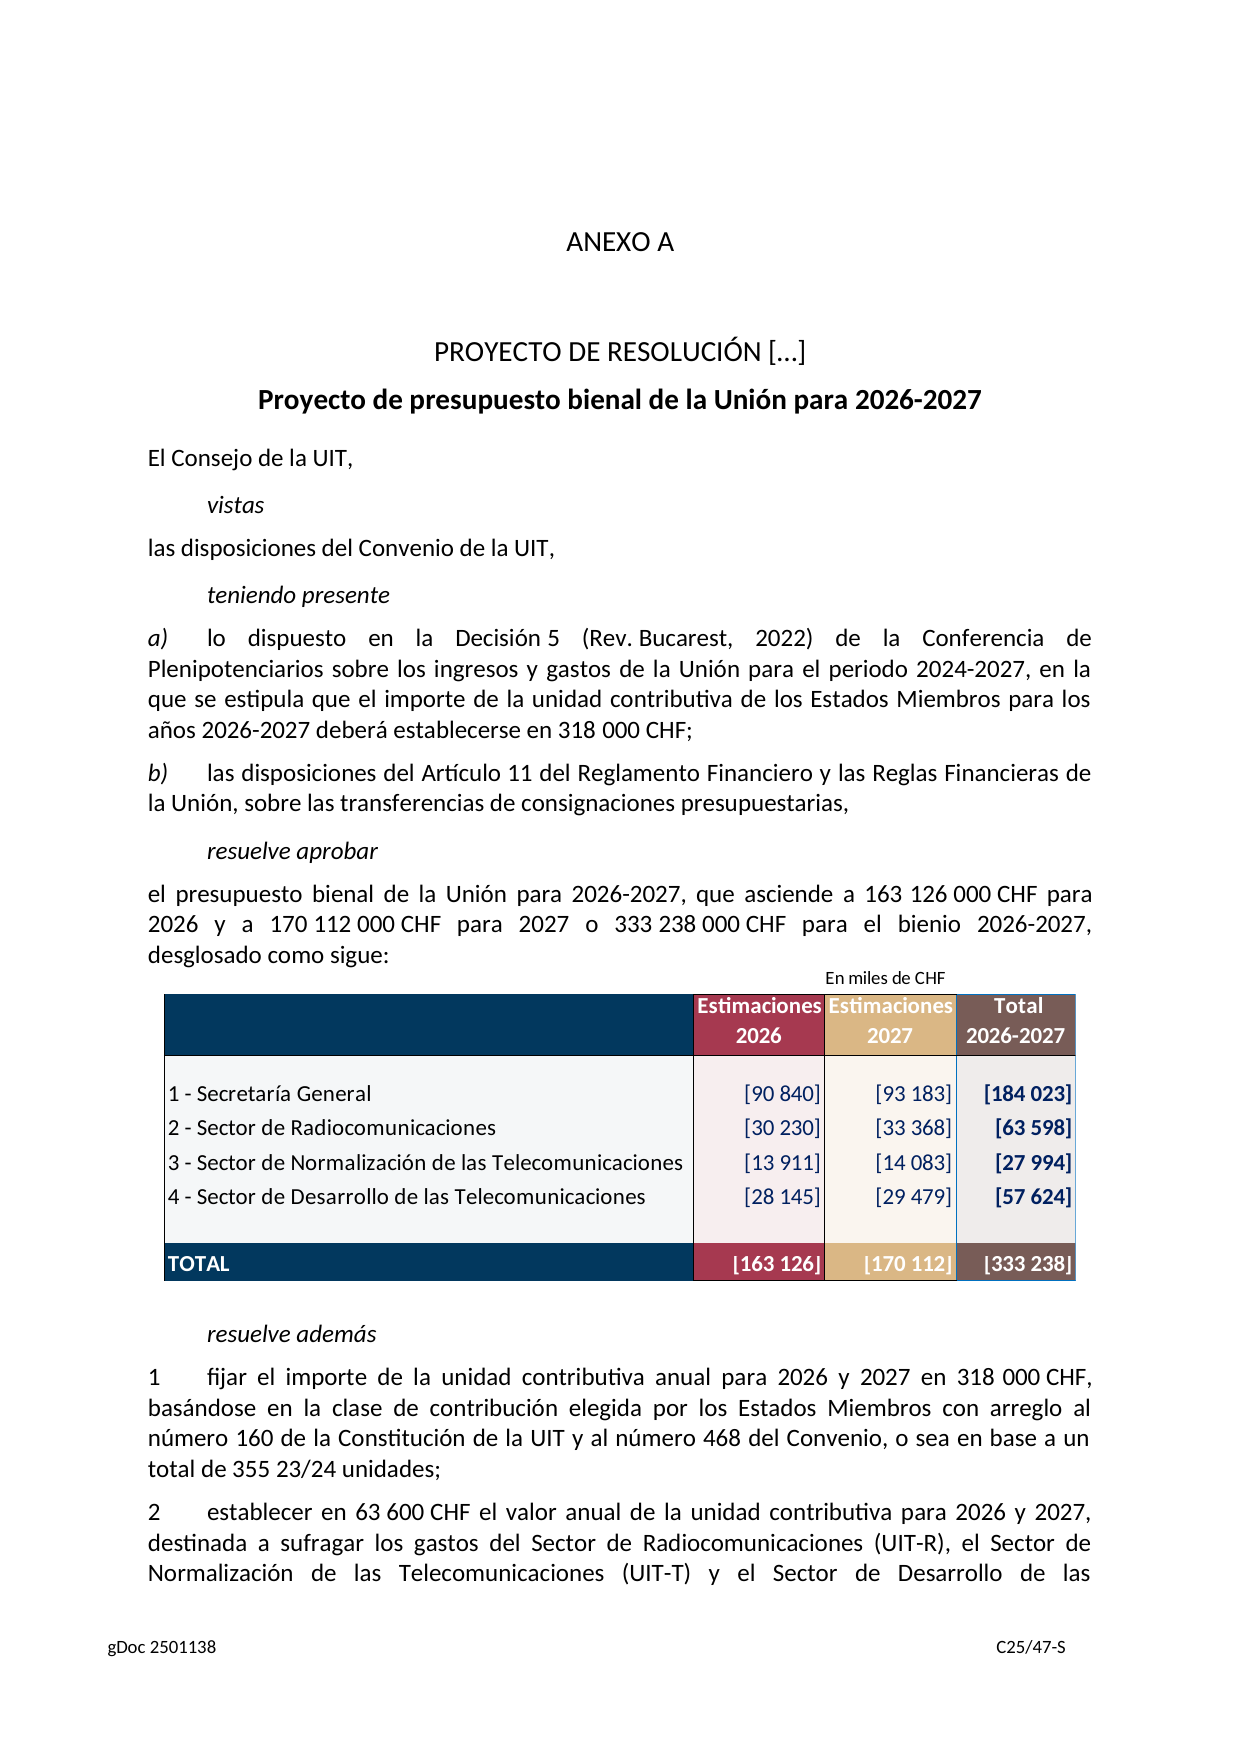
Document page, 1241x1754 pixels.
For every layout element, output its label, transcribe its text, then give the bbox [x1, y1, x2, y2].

title Proyecto de presupuesto bienal de la Unión para 2026-2027 [148, 381, 1092, 417]
text a) lo dispuesto en la Decisión 5 (Rev. Bucarest, 2022) de la Conferencia de Plenipotenciarios sobre los ingresos y gastos de la Unión para el periodo 2024-2027, en la que se estipula que el importe de la unidad contributiva de los Estados Miembros para los años 2026-2027 deberá establecerse en 318 000 CHF; [148, 622, 1092, 744]
text las disposiciones del Convenio de la UIT, [148, 532, 1092, 563]
text resuelve además [207, 1318, 1092, 1349]
text b) las disposiciones del Artículo 11 del Reglamento Financiero y las Reglas Financieras de la Unión, sobre las transferencias de consignaciones presupuestarias, [148, 757, 1092, 818]
text 1 fijar el importe de la unidad contributiva anual para 2026 y 2027 en 318 000 CHF, basándose en la clase de contribución elegida por los Estados Miembros con arreglo al número 160 de la Constitución de la UIT y al número 468 del Convenio, o sea en base a un total de 355 23/24 unidades; [148, 1362, 1092, 1484]
title El Consejo de la UIT, [148, 442, 1092, 473]
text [148, 1496, 1092, 1588]
text resuelve aprobar [207, 835, 1092, 865]
text ANEXO A [148, 223, 1092, 258]
text teniendo presente [207, 579, 1092, 610]
text el presupuesto bienal de la Unión para 2026-2027, que asciende a 163 126 000 CHF para 2026 y a 170 112 000 CHF para 2027 o 333 238 000 CHF para el bienio 2026-2027, desglosado como sigue: [148, 878, 1092, 969]
text Proyecto de RESOLUCIÓN […] [148, 333, 1092, 369]
text vistas [207, 489, 1092, 520]
